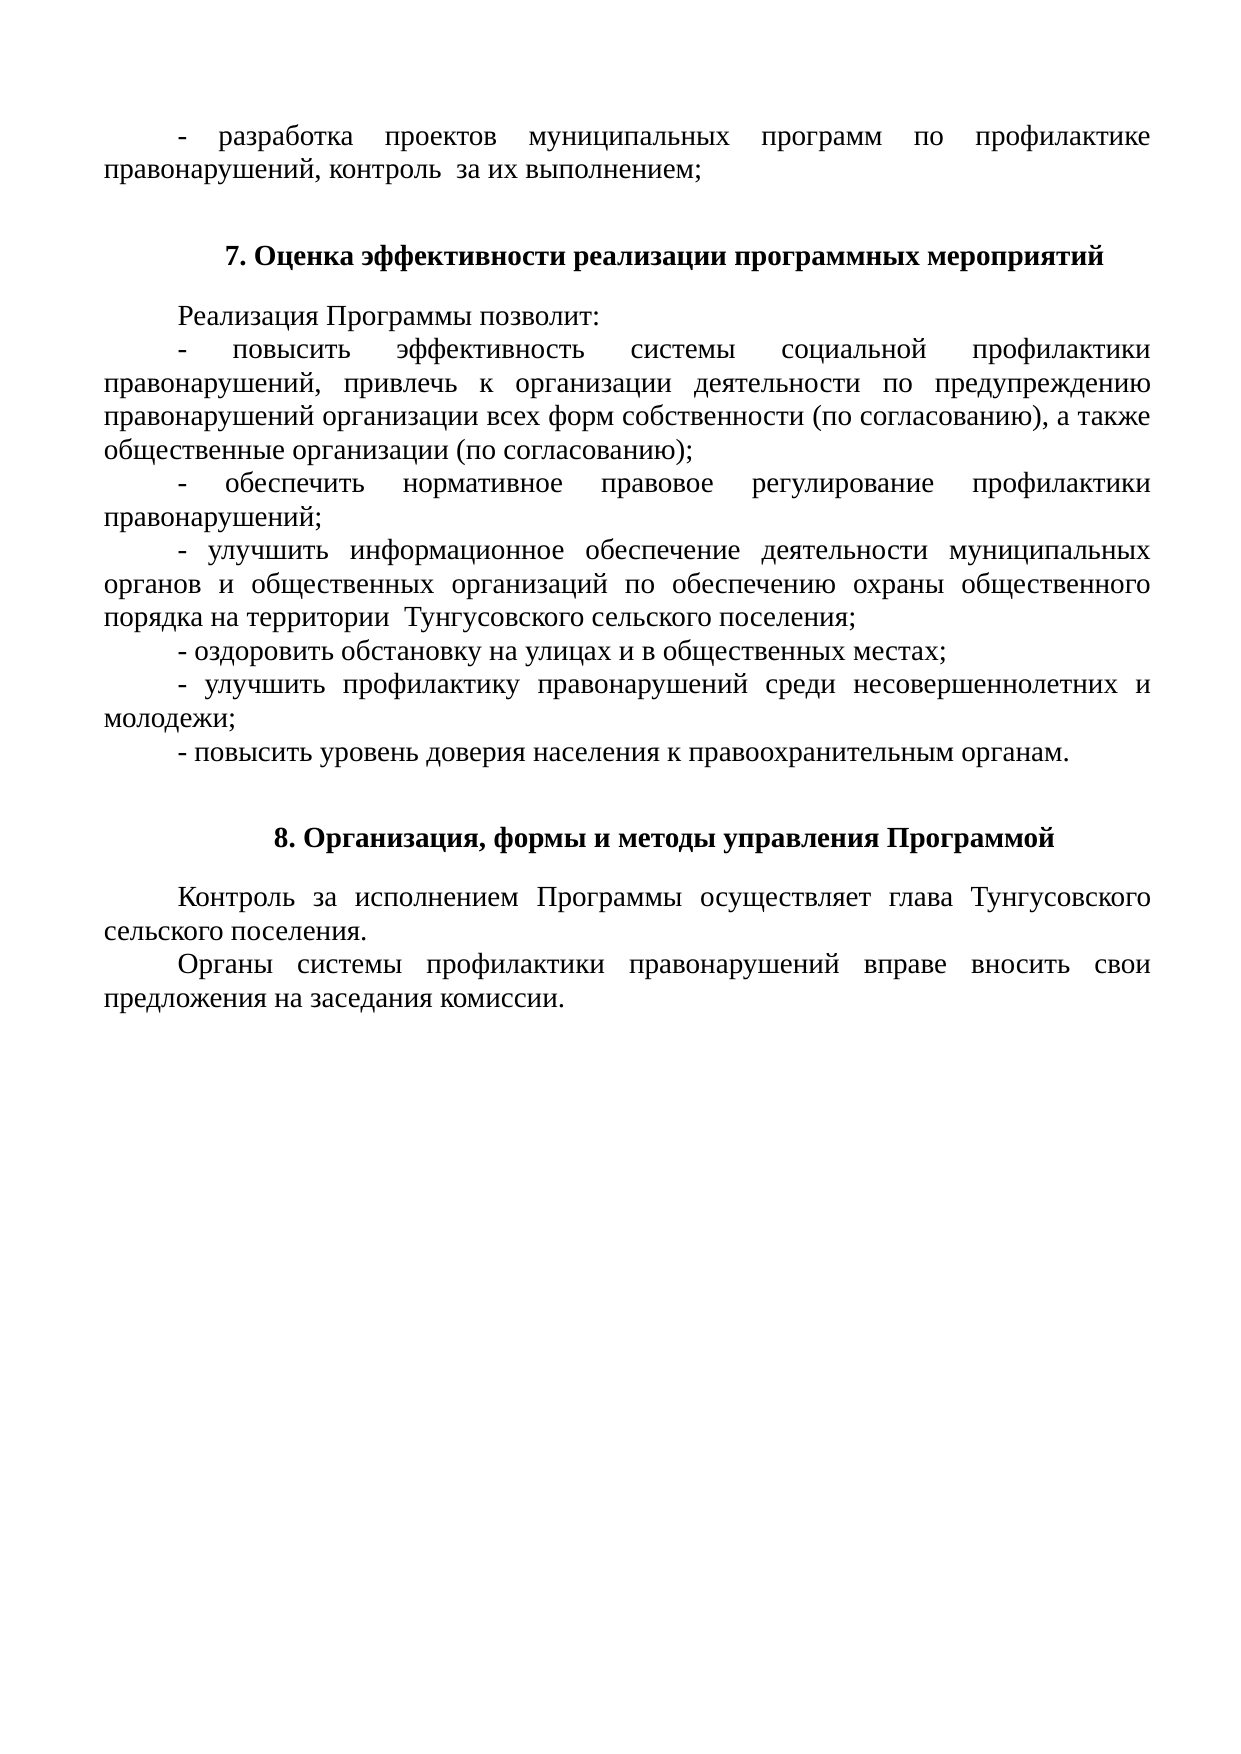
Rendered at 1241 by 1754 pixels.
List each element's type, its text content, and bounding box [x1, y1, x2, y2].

text - повысить эффективность системы социальной профилактики правонарушений, привлечь к организации деятельности по предупреждению правонарушений организации всех форм собственности (по согласованию), а также общественные организации (по согласованию); [103, 331, 1152, 465]
text Реализация Программы позволит: [103, 298, 1152, 331]
text - разработка проектов муниципальных программ по профилактике правонарушений, контроль за их выполнением; [103, 118, 1152, 185]
text Органы системы профилактики правонарушений вправе вносить свои предложения на заседания комиссии. [103, 947, 1152, 1014]
text - повысить уровень доверия населения к правоохранительным органам. [103, 734, 1152, 767]
text Контроль за исполнением Программы осуществляет глава Тунгусовского сельского поселения. [103, 879, 1152, 947]
text 8. Организация, формы и методы управления Программой [103, 820, 1152, 854]
text 7. Оценка эффективности реализации программных мероприятий [103, 238, 1152, 272]
text - улучшить профилактику правонарушений среди несовершеннолетних и молодежи; [103, 667, 1152, 734]
text - оздоровить обстановку на улицах и в общественных местах; [103, 633, 1152, 667]
text - улучшить информационное обеспечение деятельности муниципальных органов и общественных организаций по обеспечению охраны общественного порядка на территории Тунгусовского сельского поселения; [103, 532, 1152, 633]
text - обеспечить нормативное правовое регулирование профилактики правонарушений; [103, 465, 1152, 532]
